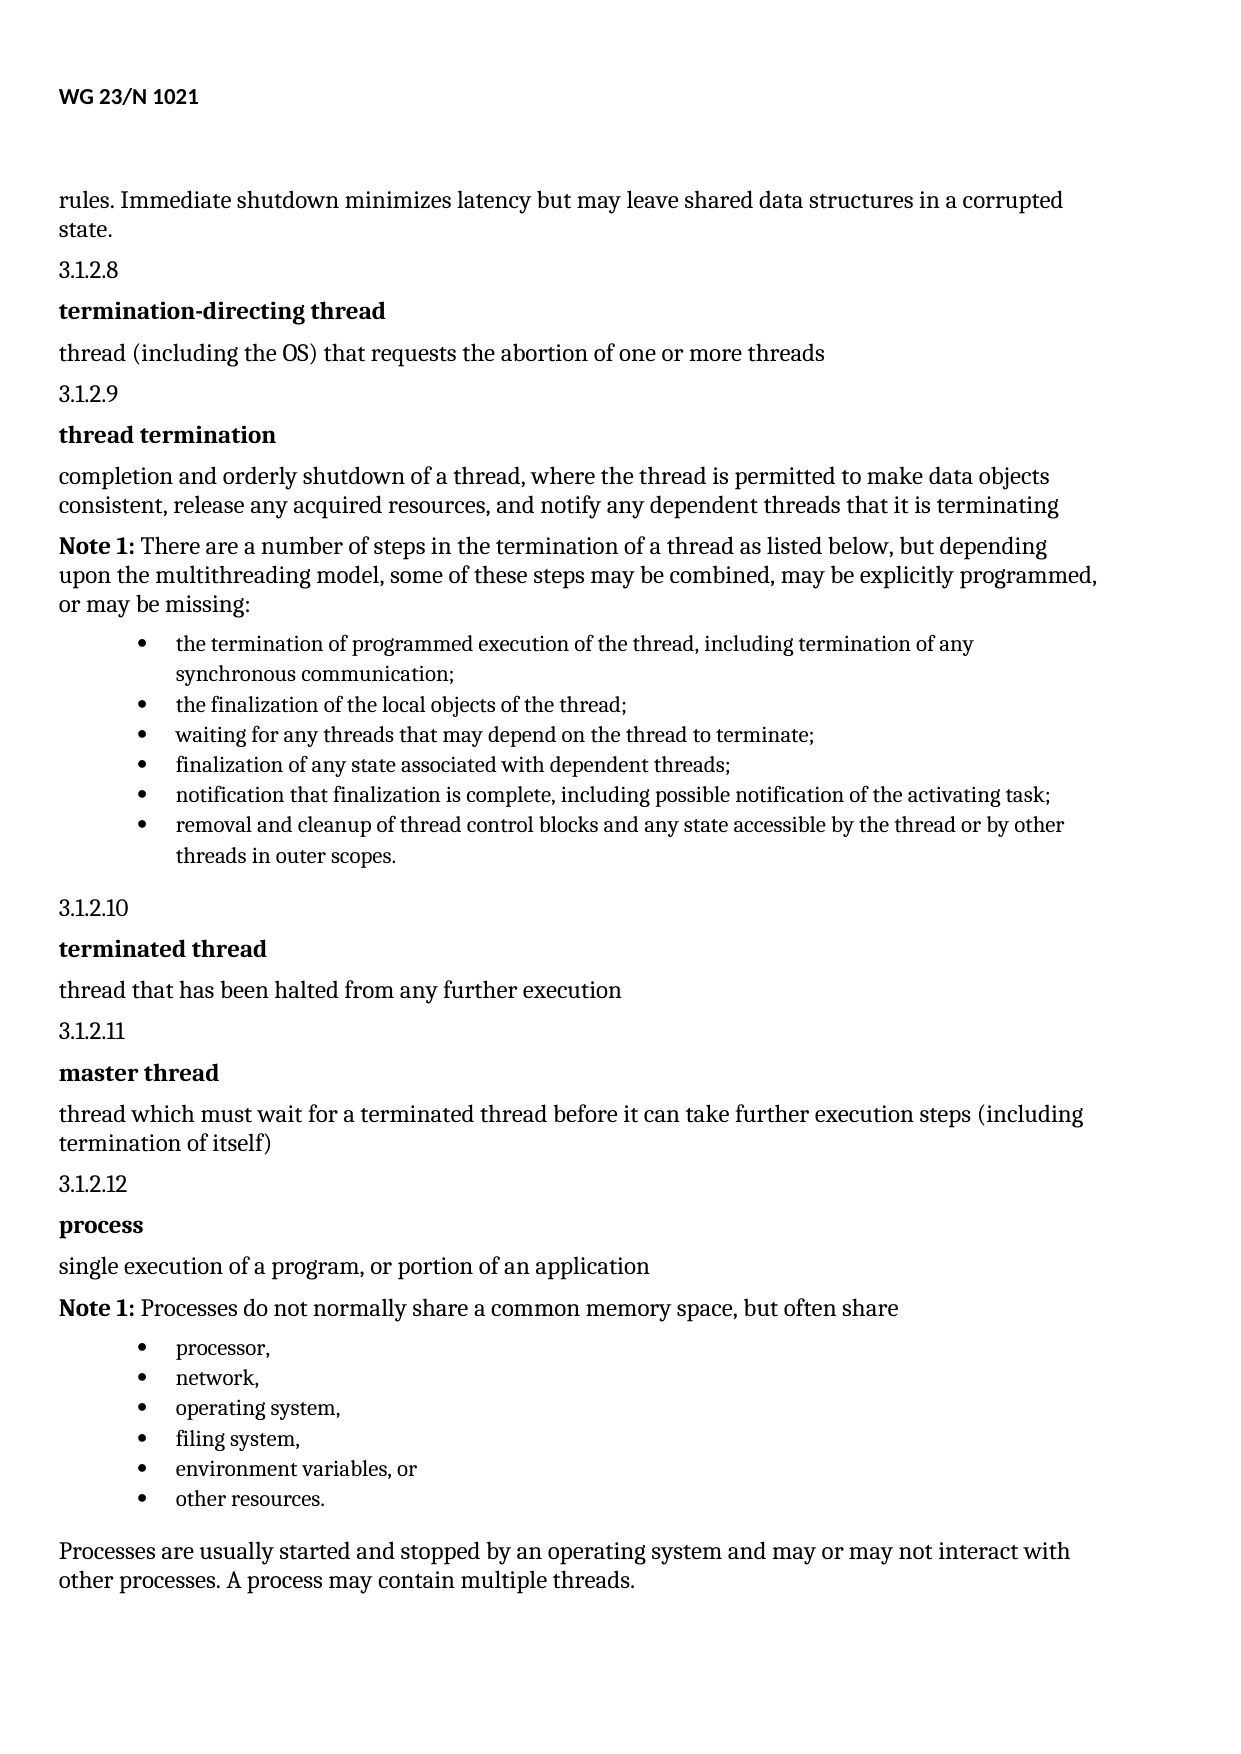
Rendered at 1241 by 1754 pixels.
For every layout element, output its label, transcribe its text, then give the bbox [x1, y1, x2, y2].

text Note 1: There are a number of steps in the termination of a thread as listed below, but depending upon the multithreading model, some of these steps may be combined, may be explicitly programmed, or may be missing: [58, 532, 1099, 618]
list removal and cleanup of thread control blocks and any state accessible by the thread or by other threads in outer scopes. [138, 812, 1099, 869]
text single execution of a program, or portion of an application [58, 1252, 1099, 1281]
text 3.1.2.12 [58, 1170, 1099, 1198]
text master thread [58, 1058, 1099, 1087]
list the termination of programmed execution of the thread, including termination of any synchronous communication; [138, 631, 1099, 688]
list network, [138, 1365, 1099, 1391]
list processor, [138, 1335, 1099, 1361]
text 3.1.2.8 [58, 256, 1099, 285]
text thread which must wait for a terminated thread before it can take further execution steps (including termination of itself) [58, 1100, 1099, 1157]
text completion and orderly shutdown of a thread, where the thread is permitted to make data objects consistent, release any acquired resources, and notify any dependent threads that it is terminating [58, 462, 1099, 520]
text 3.1.2.10 [58, 893, 1099, 922]
list finalization of any state associated with dependent threads; [138, 752, 1099, 778]
text process [58, 1211, 1099, 1240]
text 3.1.2.11 [58, 1017, 1099, 1046]
list waiting for any threads that may depend on the thread to terminate; [138, 722, 1099, 748]
text thread termination [58, 421, 1099, 450]
text terminated thread [58, 935, 1099, 963]
list other resources. [138, 1486, 1099, 1512]
text termination-directing thread [58, 297, 1099, 326]
list filing system, [138, 1425, 1099, 1452]
list the finalization of the local objects of the thread; [138, 691, 1099, 718]
list notification that finalization is complete, including possible notification of the activating task; [138, 782, 1099, 808]
text thread that has been halted from any further execution [58, 976, 1099, 1005]
text 3.1.2.9 [58, 380, 1099, 408]
text Processes are usually started and stopped by an operating system and may or may not interact with other processes. A process may contain multiple threads. [58, 1537, 1099, 1594]
list environment variables, or [138, 1456, 1099, 1482]
text Note 1: Processes do not normally share a common memory space, but often share [58, 1293, 1099, 1322]
list operating system, [138, 1395, 1099, 1422]
text thread (including the OS) that requests the abortion of one or more threads [58, 338, 1099, 367]
